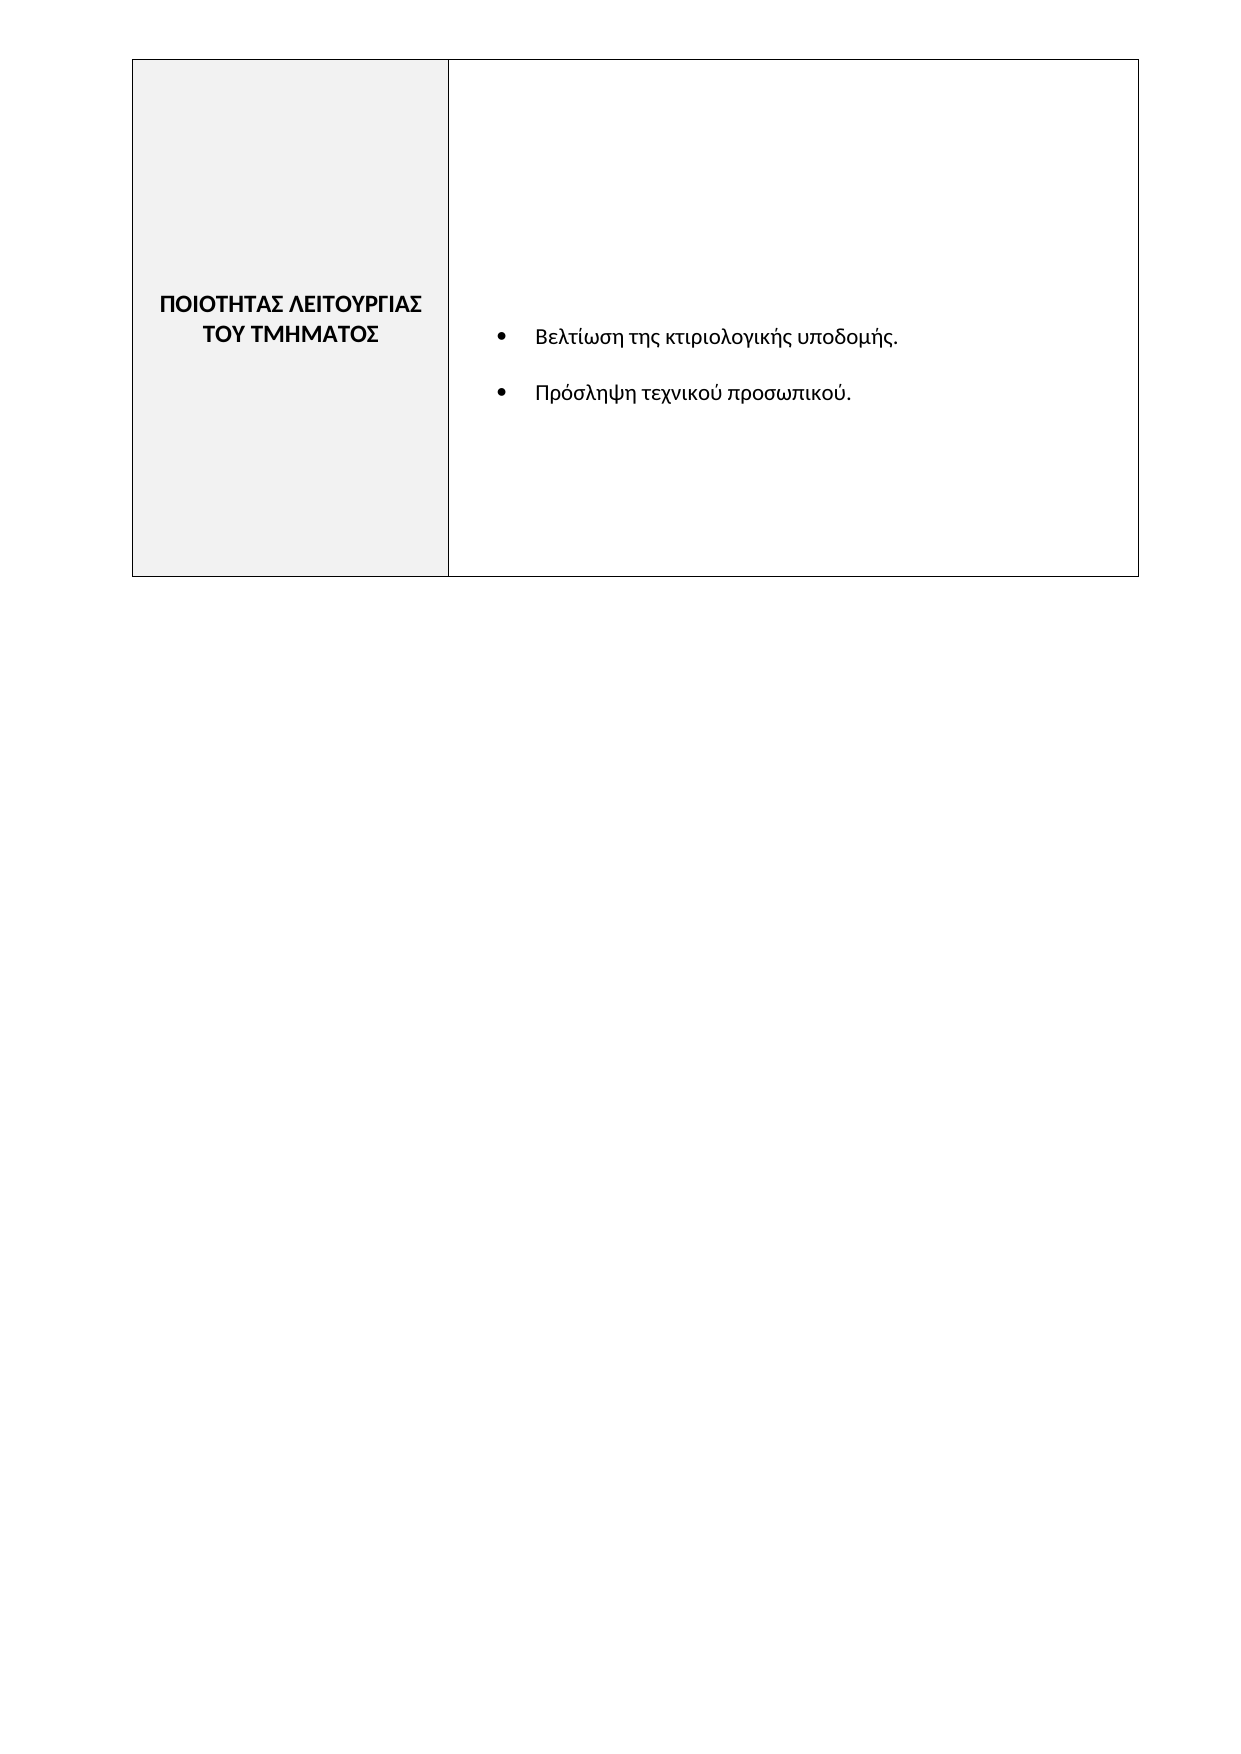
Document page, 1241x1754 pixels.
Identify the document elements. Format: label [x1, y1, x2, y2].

table_cell [133, 60, 448, 576]
table_cell [449, 60, 1138, 576]
